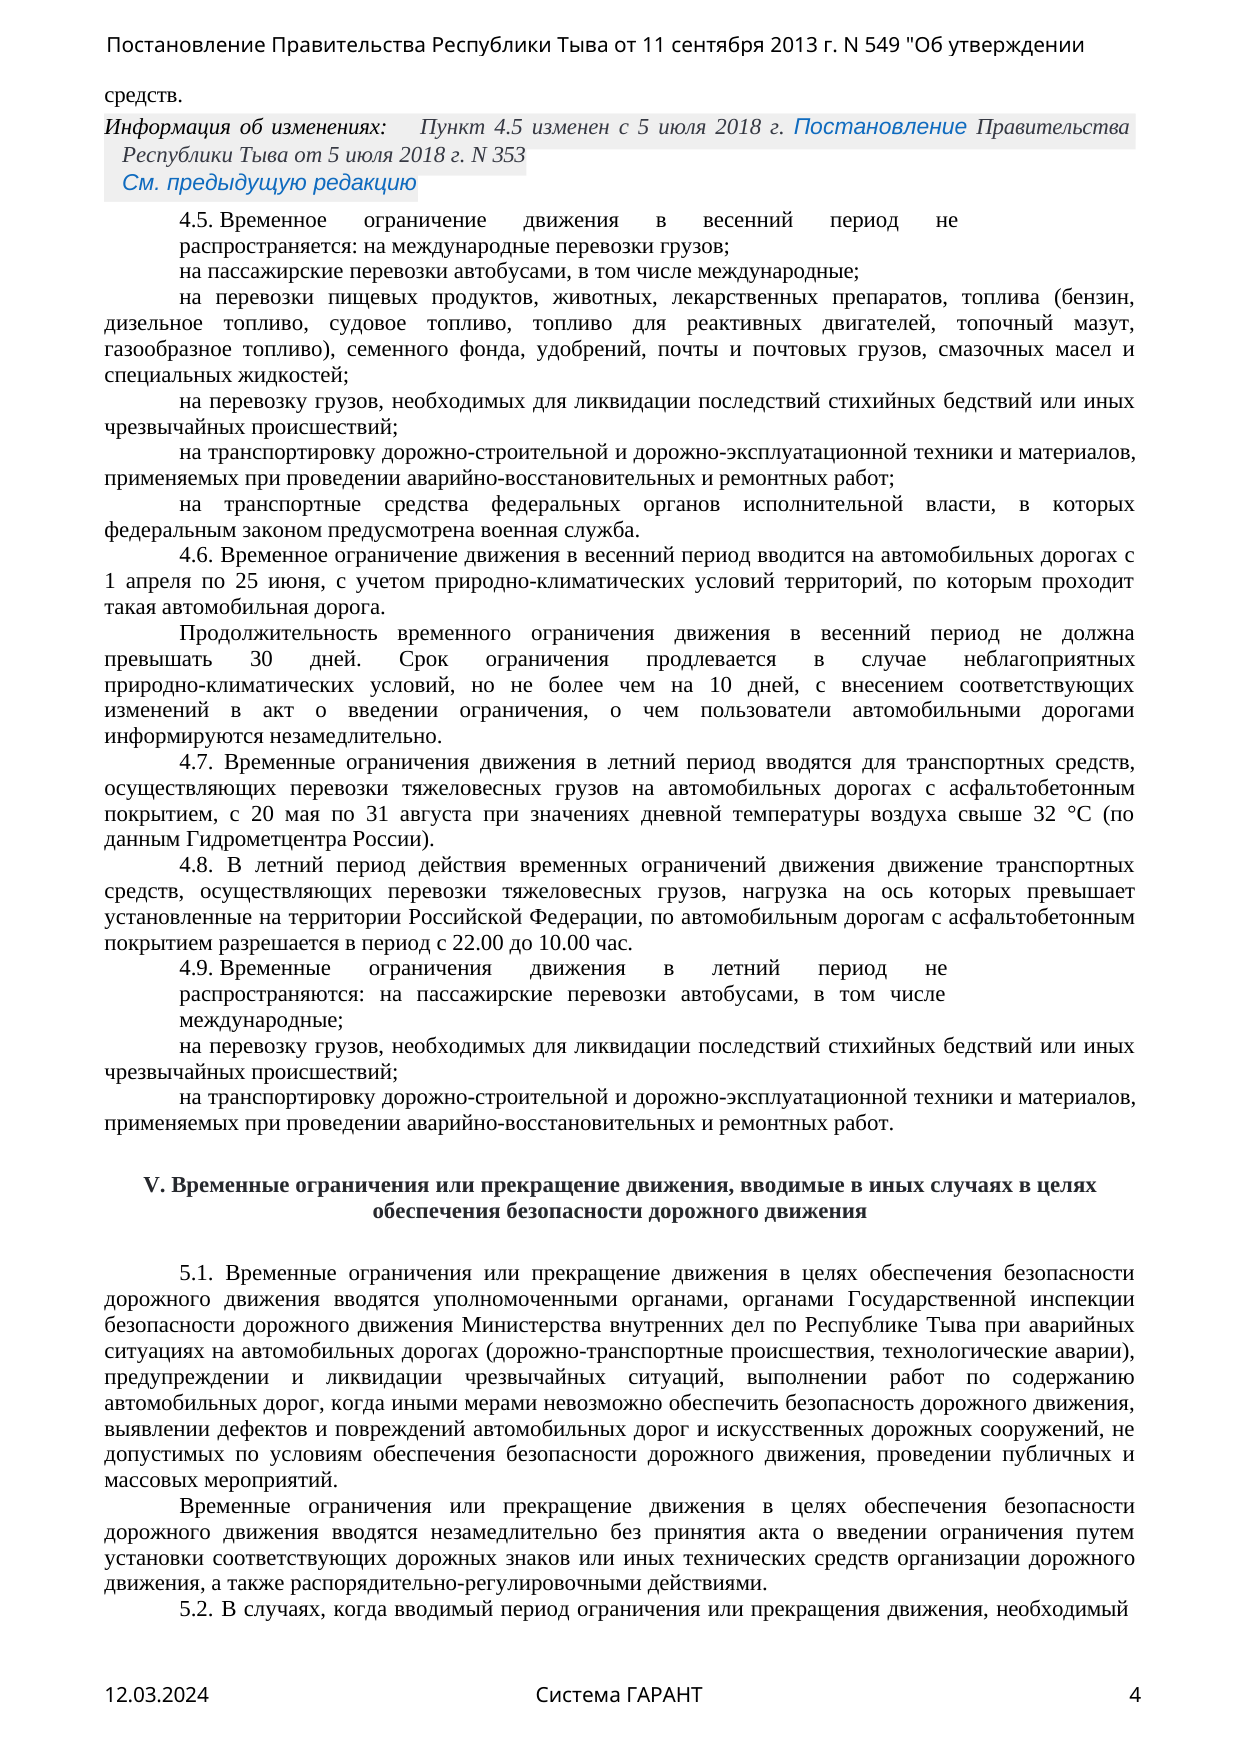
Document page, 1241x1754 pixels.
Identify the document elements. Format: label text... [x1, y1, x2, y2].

text Временные ограничения или прекращение движения в целях обеспечения безопасности дорожного движения вводятся незамедлительно без принятия акта о введении ограничения путем установки соответствующих дорожных знаков или иных технических средств организации дорожного движения, а также распорядительно-регулировочными действиями. [104, 1493, 1137, 1596]
text Продолжительность временного ограничения движения в весенний период не должна превышать 30 дней. Срок ограничения продлевается в случае неблагоприятных природно-климатических условий, но не более чем на 10 дней, с внесением соответствующих изменений в акт о введении ограничения, о чем пользователи автомобильными дорогами информируются незамедлительно. [104, 619, 1136, 749]
list Временные ограничения движения в летний период не распространяются: на пассажирские перевозки автобусами, в том числе международные; [179, 955, 947, 1032]
list Временное ограничение движения в весенний период не распространяется: на международные перевозки грузов; [179, 112, 958, 258]
list Временные ограничения или прекращение движения, вводимые в иных случаях в целях обеспечения безопасности дорожного движения [143, 1171, 1097, 1223]
text средств. [104, 81, 1169, 108]
text на пассажирские перевозки автобусами, в том числе международные; [179, 258, 1169, 284]
list Временные ограничения движения в летний период вводятся для транспортных средств, осуществляющих перевозки тяжеловесных грузов на автомобильных дорогах с асфальтобетонным покрытием, с 20 мая по 31 августа при значениях дневной температуры воздуха свыше 32 °С (по данным Гидрометцентра России). [104, 749, 1137, 852]
text на перевозку грузов, необходимых для ликвидации последствий стихийных бедствий или иных чрезвычайных происшествий; [104, 1032, 1137, 1084]
list В летний период действия временных ограничений движения движение транспортных средств, осуществляющих перевозки тяжеловесных грузов, нагрузка на ось которых превышает установленные на территории Российской Федерации, по автомобильным дорогам с асфальтобетонным покрытием разрешается в период с 22.00 до 10.00 час. [104, 852, 1137, 955]
list Временное ограничение движения в весенний период вводится на автомобильных дорогах с 1 апреля по 25 июня, с учетом природно-климатических условий территорий, по которым проходит такая автомобильная дорога. [104, 542, 1136, 619]
text на транспортировку дорожно-строительной и дорожно-эксплуатационной техники и материалов, применяемых при проведении аварийно-восстановительных и ремонтных работ. [104, 1084, 1137, 1136]
text на перевозку грузов, необходимых для ликвидации последствий стихийных бедствий или иных чрезвычайных происшествий; [104, 387, 1137, 439]
list В случаях, когда вводимый период ограничения или прекращения движения, необходимый [179, 1596, 1169, 1622]
text на транспортировку дорожно-строительной и дорожно-эксплуатационной техники и материалов, применяемых при проведении аварийно-восстановительных и ремонтных работ; [104, 439, 1137, 491]
text на перевозки пищевых продуктов, животных, лекарственных препаратов, топлива (бензин, дизельное топливо, судовое топливо, топливо для реактивных двигателей, топочный мазут, газообразное топливо), семенного фонда, удобрений, почты и почтовых грузов, смазочных масел и специальных жидкостей; [104, 284, 1137, 387]
list Временные ограничения или прекращение движения в целях обеспечения безопасности дорожного движения вводятся уполномоченными органами, органами Государственной инспекции безопасности дорожного движения Министерства внутренних дел по Республике Тыва при аварийных ситуациях на автомобильных дорогах (дорожно-транспортные происшествия, технологические аварии), предупреждении и ликвидации чрезвычайных ситуаций, выполнении работ по содержанию автомобильных дорог, когда иными мерами невозможно обеспечить безопасность дорожного движения, выявлении дефектов и повреждений автомобильных дорог и искусственных дорожных сооружений, не допустимых по условиям обеспечения безопасности дорожного движения, проведении публичных и массовых мероприятий. [104, 1260, 1137, 1493]
text на транспортные средства федеральных органов исполнительной власти, в которых федеральным законом предусмотрена военная служба. [104, 491, 1136, 542]
